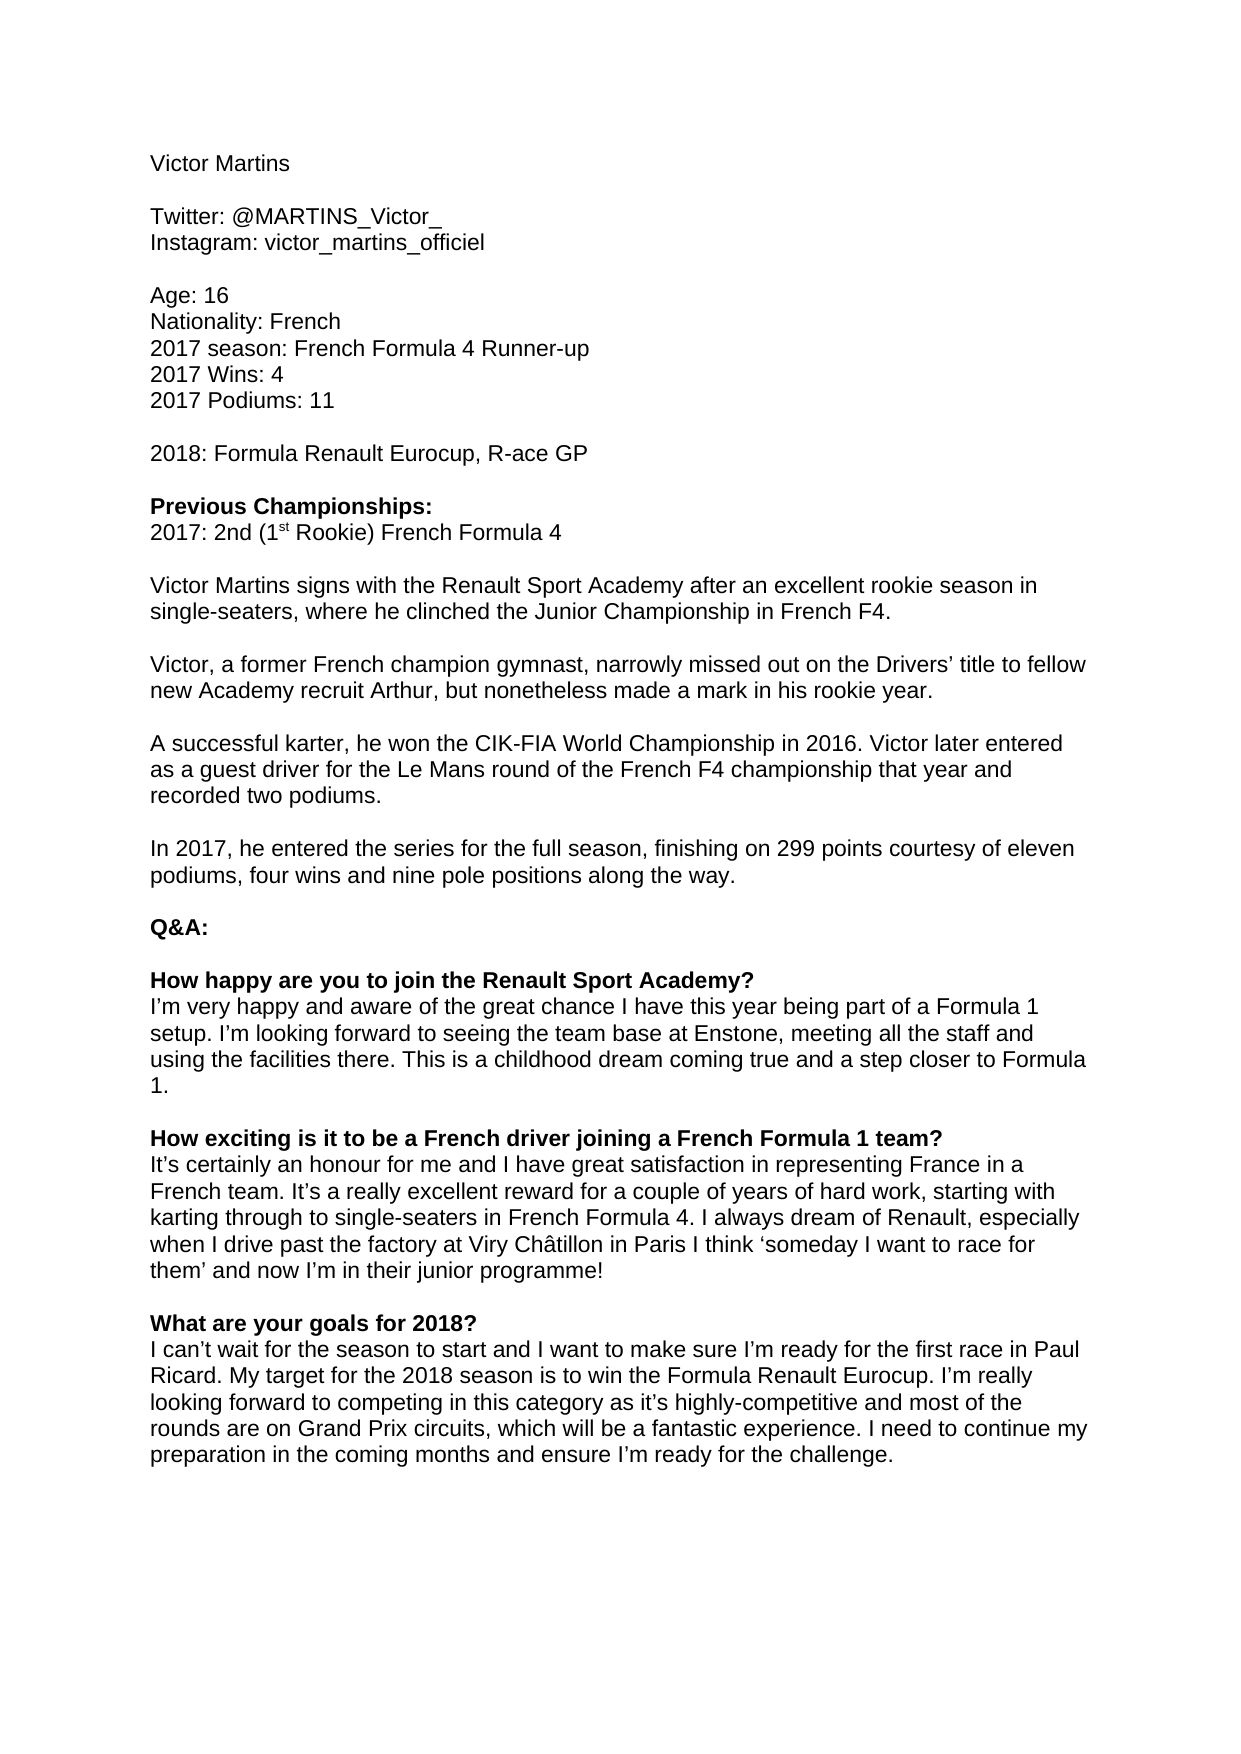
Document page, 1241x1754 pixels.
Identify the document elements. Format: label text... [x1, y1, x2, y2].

text What are your goals for 2018? [150, 1309, 1090, 1336]
text Twitter: @MARTINS_Victor_ [150, 203, 1090, 229]
text Victor, a former French champion gymnast, narrowly missed out on the Drivers’ title to fellow new Academy recruit Arthur, but nonetheless made a mark in his rookie year. [150, 651, 1090, 703]
text How happy are you to join the Renault Sport Academy? [150, 967, 1090, 993]
text 2017 Wins: 4 [150, 361, 1090, 387]
text Previous Championships: [150, 493, 1090, 519]
text A successful karter, he won the CIK-FIA World Championship in 2016. Victor later entered as a guest driver for the Le Mans round of the French F4 championship that year and recorded two podiums. [150, 730, 1090, 809]
text Q&A: [150, 914, 1090, 941]
text 2018: Formula Renault Eurocup, R-ace GP [150, 440, 1090, 466]
text In 2017, he entered the series for the full season, finishing on 299 points courtesy of eleven podiums, four wins and nine pole positions along the way. [150, 835, 1090, 888]
text It’s certainly an honour for me and I have great satisfaction in representing France in a French team. It’s a really excellent reward for a couple of years of hard work, starting with karting through to single-seaters in French Formula 4. I always dream of Renault, especially when I drive past the factory at Viry Châtillon in Paris I think ‘someday I want to race for them’ and now I’m in their junior programme! [150, 1151, 1090, 1283]
text 2017 Podiums: 11 [150, 387, 1090, 413]
text Victor Martins signs with the Renault Sport Academy after an excellent rookie season in single-seaters, where he clinched the Junior Championship in French F4. [150, 572, 1090, 624]
text I can’t wait for the season to start and I want to make sure I’m ready for the first race in Paul Ricard. My target for the 2018 season is to win the Formula Renault Eurocup. I’m really looking forward to competing in this category as it’s highly-competitive and most of the rounds are on Grand Prix circuits, which will be a fantastic experience. I need to continue my preparation in the coming months and ensure I’m ready for the challenge. [150, 1336, 1090, 1468]
text I’m very happy and aware of the great chance I have this year being part of a Formula 1 setup. I’m looking forward to seeing the team base at Enstone, meeting all the staff and using the facilities there. This is a childhood dream coming true and a step closer to Formula 1. [150, 993, 1090, 1099]
text Age: 16 [150, 282, 1090, 308]
text How exciting is it to be a French driver joining a French Formula 1 team? [150, 1125, 1090, 1151]
text Instagram: victor_martins_officiel [150, 229, 1090, 255]
text Nationality: French [150, 308, 1090, 334]
text 2017 season: French Formula 4 Runner-up [150, 334, 1090, 361]
text 2017: 2nd (1st Rookie) French Formula 4 [150, 519, 1090, 545]
text Victor Martins [150, 150, 1090, 176]
